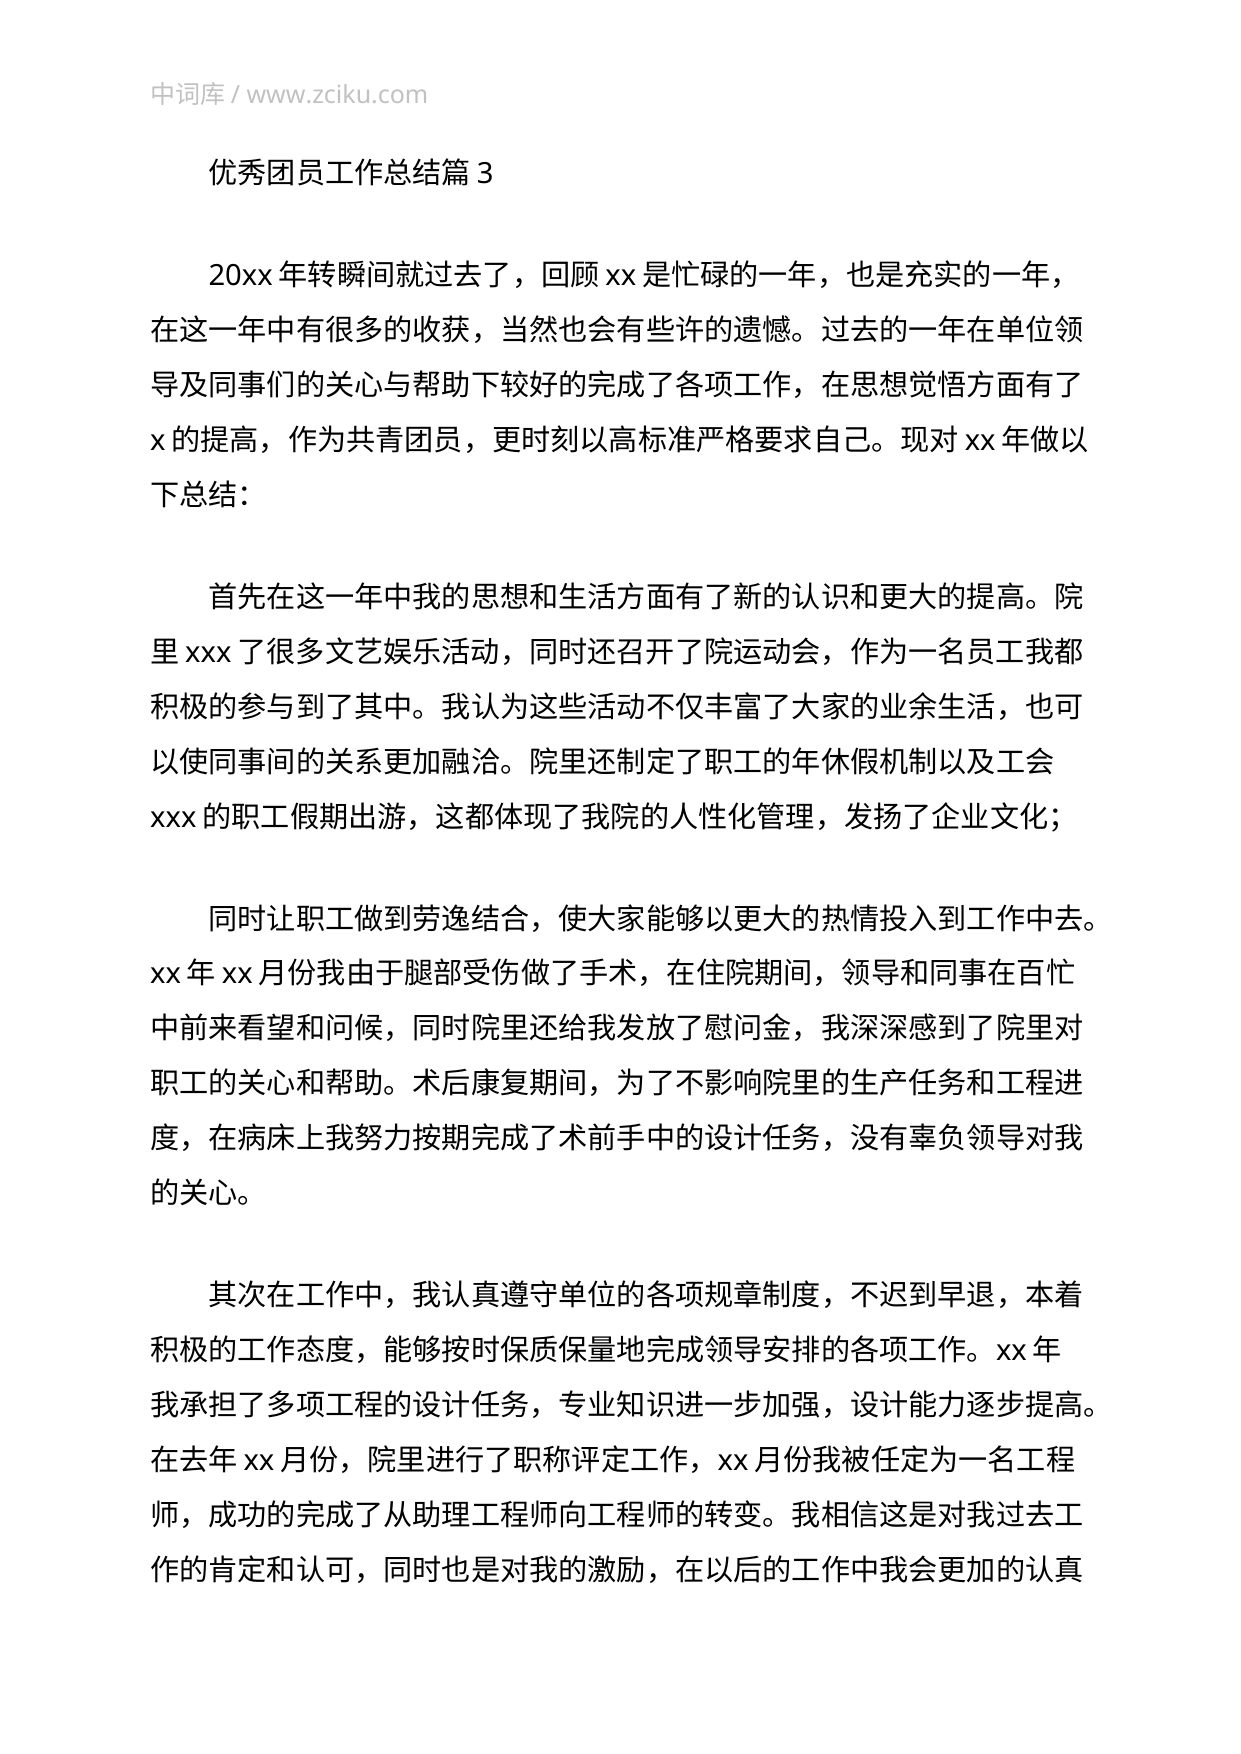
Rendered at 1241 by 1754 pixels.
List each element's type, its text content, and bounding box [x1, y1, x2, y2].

text 首先在这一年中我的思想和生活方面有了新的认识和更大的提高。院里xxx了很多文艺娱乐活动，同时还召开了院运动会，作为一名员工我都积极的参与到了其中。我认为这些活动不仅丰富了大家的业余生活，也可以使同事间的关系更加融洽。院里还制定了职工的年休假机制以及工会xxx的职工假期出游，这都体现了我院的人性化管理，发扬了企业文化； [150, 573, 1090, 836]
text 优秀团员工作总结篇3 [150, 150, 1090, 192]
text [150, 1272, 1090, 1588]
text 20xx年转瞬间就过去了，回顾xx是忙碌的一年，也是充实的一年，在这一年中有很多的收获，当然也会有些许的遗憾。过去的一年在单位领导及同事们的关心与帮助下较好的完成了各项工作，在思想觉悟方面有了x的提高，作为共青团员，更时刻以高标准严格要求自己。现对xx年做以下总结： [150, 252, 1090, 514]
text 同时让职工做到劳逸结合，使大家能够以更大的热情投入到工作中去。xx年xx月份我由于腿部受伤做了手术，在住院期间，领导和同事在百忙中前来看望和问候，同时院里还给我发放了慰问金，我深深感到了院里对职工的关心和帮助。术后康复期间，为了不影响院里的生产任务和工程进度，在病床上我努力按期完成了术前手中的设计任务，没有辜负领导对我的关心。 [150, 895, 1090, 1212]
